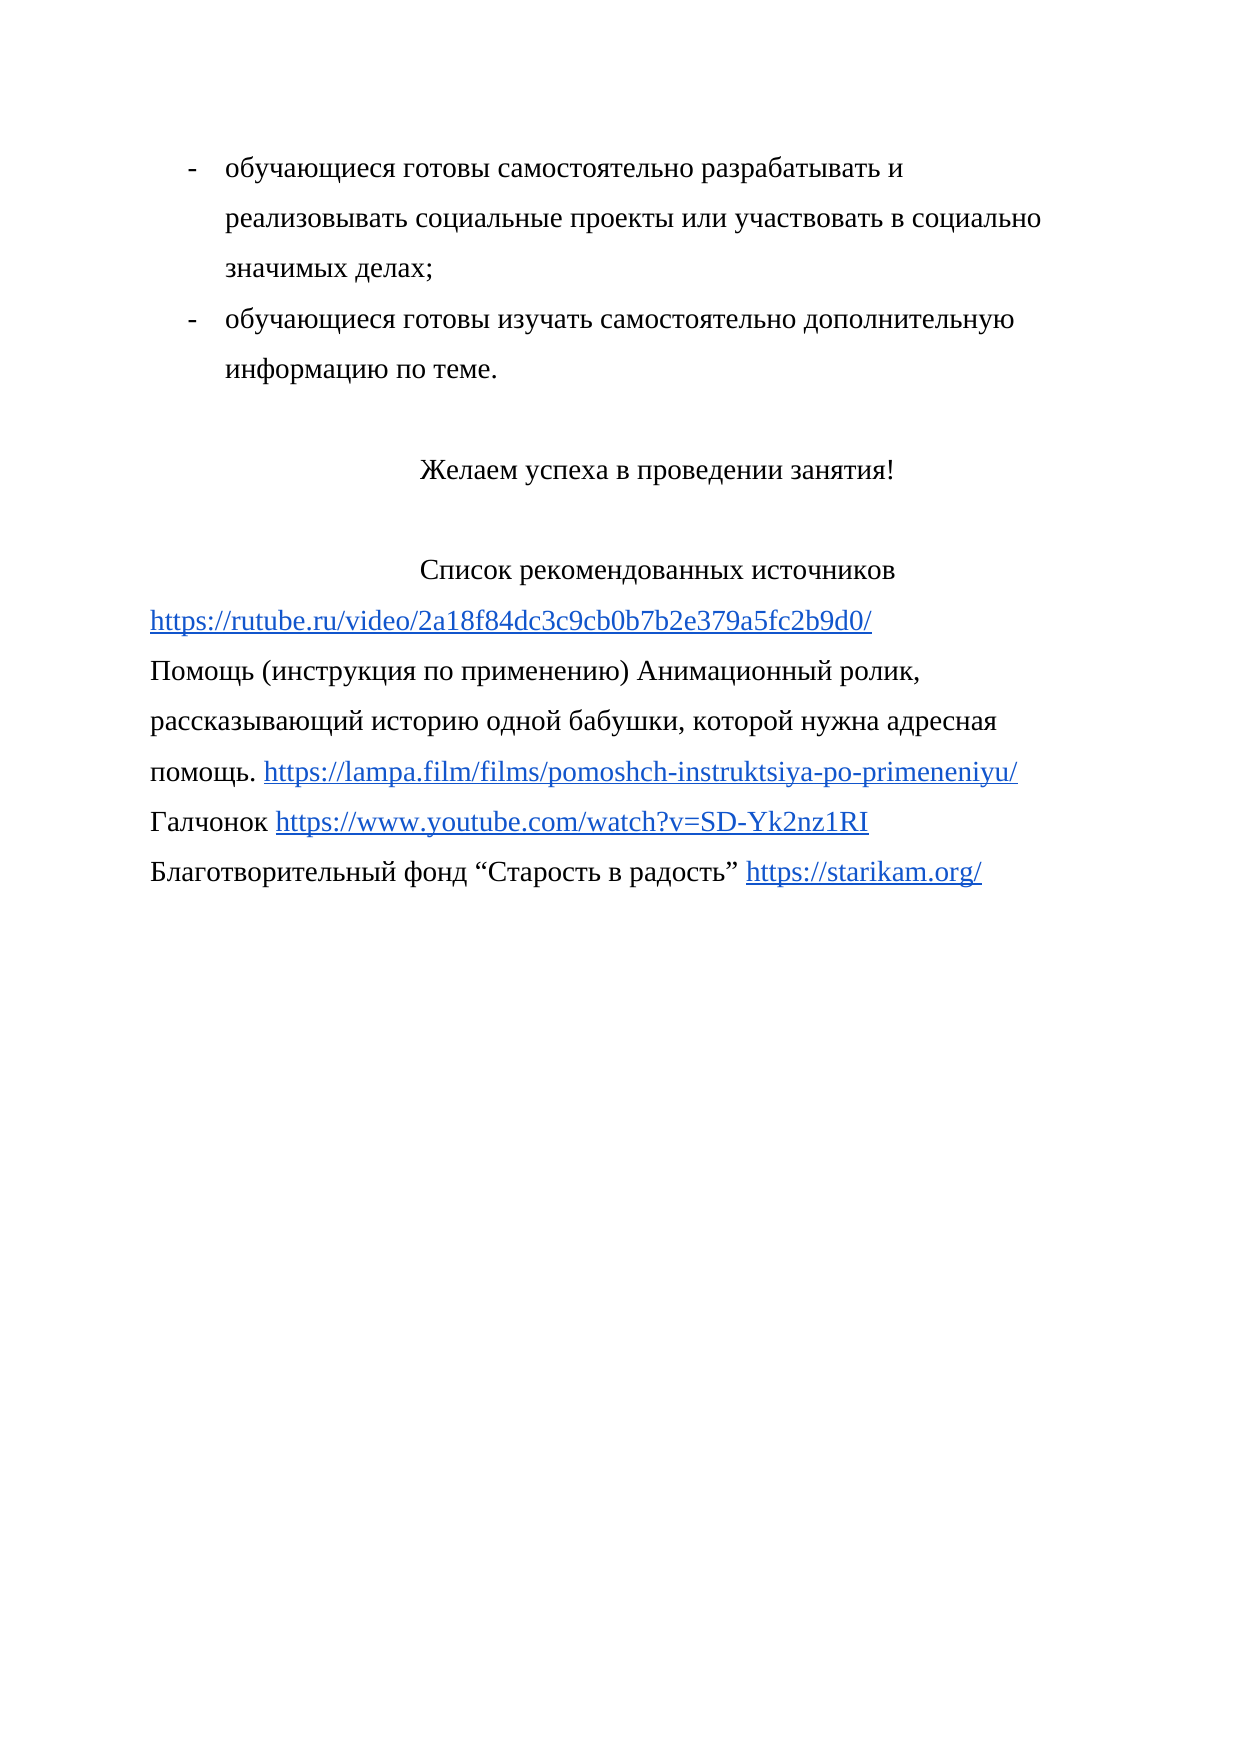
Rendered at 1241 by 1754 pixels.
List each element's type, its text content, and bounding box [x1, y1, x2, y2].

text Помощь (инструкция по применению) Анимационный ролик, рассказывающий историю одной бабушки, которой нужна адресная помощь. https://lampa.film/films/pomoshch-instruktsiya-po-primeneniyu/ [150, 653, 1090, 787]
list обучающиеся готовы изучать самостоятельно дополнительную информацию по теме. [187, 301, 1090, 385]
text Благотворительный фонд “Старость в радость” https://starikam.org/ [150, 854, 1090, 888]
text Галчонок https://www.youtube.com/watch?v=SD-Yk2nz1RI [150, 804, 1090, 838]
text https://rutube.ru/video/2a18f84dc3c9cb0b7b2e379a5fc2b9d0/ [150, 603, 1090, 636]
list обучающиеся готовы самостоятельно разрабатывать и реализовывать социальные проекты или участвовать в социально значимых делах; [187, 150, 1090, 284]
text Список рекомендованных источников [225, 552, 1090, 586]
text Желаем успеха в проведении занятия! [225, 452, 1090, 485]
